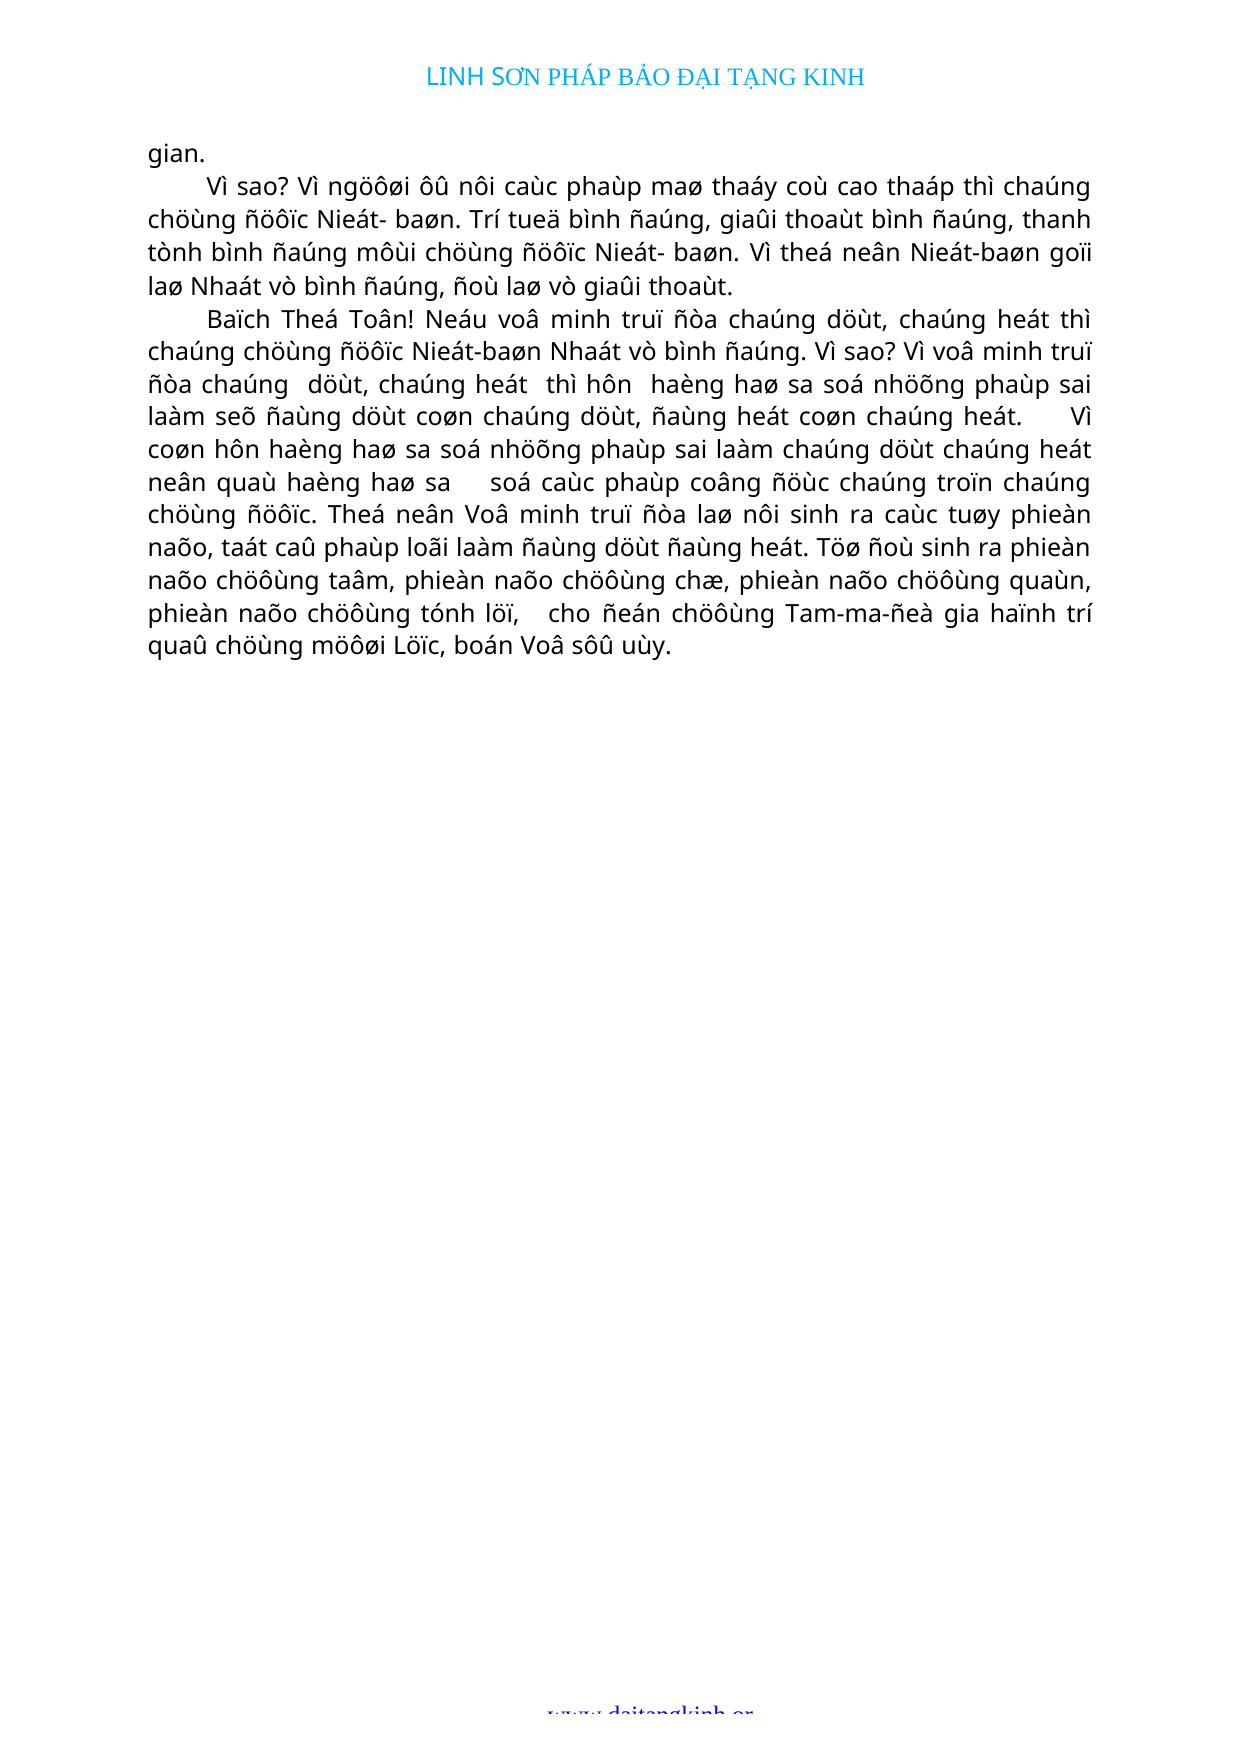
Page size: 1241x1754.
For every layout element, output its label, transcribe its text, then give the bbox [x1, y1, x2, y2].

text Vì sao? Vì ngöôøi ôû nôi caùc phaùp maø thaáy coù cao thaáp thì chaúng chöùng ñöôïc Nieát- baøn. Trí tueä bình ñaúng, giaûi thoaùt bình ñaúng, thanh tònh bình ñaúng môùi chöùng ñöôïc Nieát- baøn. Vì theá neân Nieát-baøn goïi laø Nhaát vò bình ñaúng, ñoù laø vò giaûi thoaùt. [147, 169, 1093, 302]
text Baïch Theá Toân! Neáu voâ minh truï ñòa chaúng döùt, chaúng heát thì chaúng chöùng ñöôïc Nieát-baøn Nhaát vò bình ñaúng. Vì sao? Vì voâ minh truï ñòa chaúng döùt, chaúng heát thì hôn haèng haø sa soá nhöõng phaùp sai laàm seõ ñaùng döùt coøn chaúng döùt, ñaùng heát coøn chaúng heát. Vì coøn hôn haèng haø sa soá nhöõng phaùp sai laàm chaúng döùt chaúng heát neân quaù haèng haø sa soá caùc phaùp coâng ñöùc chaúng troïn chaúng chöùng ñöôïc. Theá neân Voâ minh truï ñòa laø nôi sinh ra caùc tuøy phieàn naõo, taát caû phaùp loãi laàm ñaùng döùt ñaùng heát. Töø ñoù sinh ra phieàn naõo chöôùng taâm, phieàn naõo chöôùng chæ, phieàn naõo chöôùng quaùn, phieàn naõo chöôùng tónh löï, cho ñeán chöôùng Tam-ma-ñeà gia haïnh trí quaû chöùng möôøi Löïc, boán Voâ sôû uùy. [147, 302, 1093, 662]
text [147, 135, 1093, 169]
